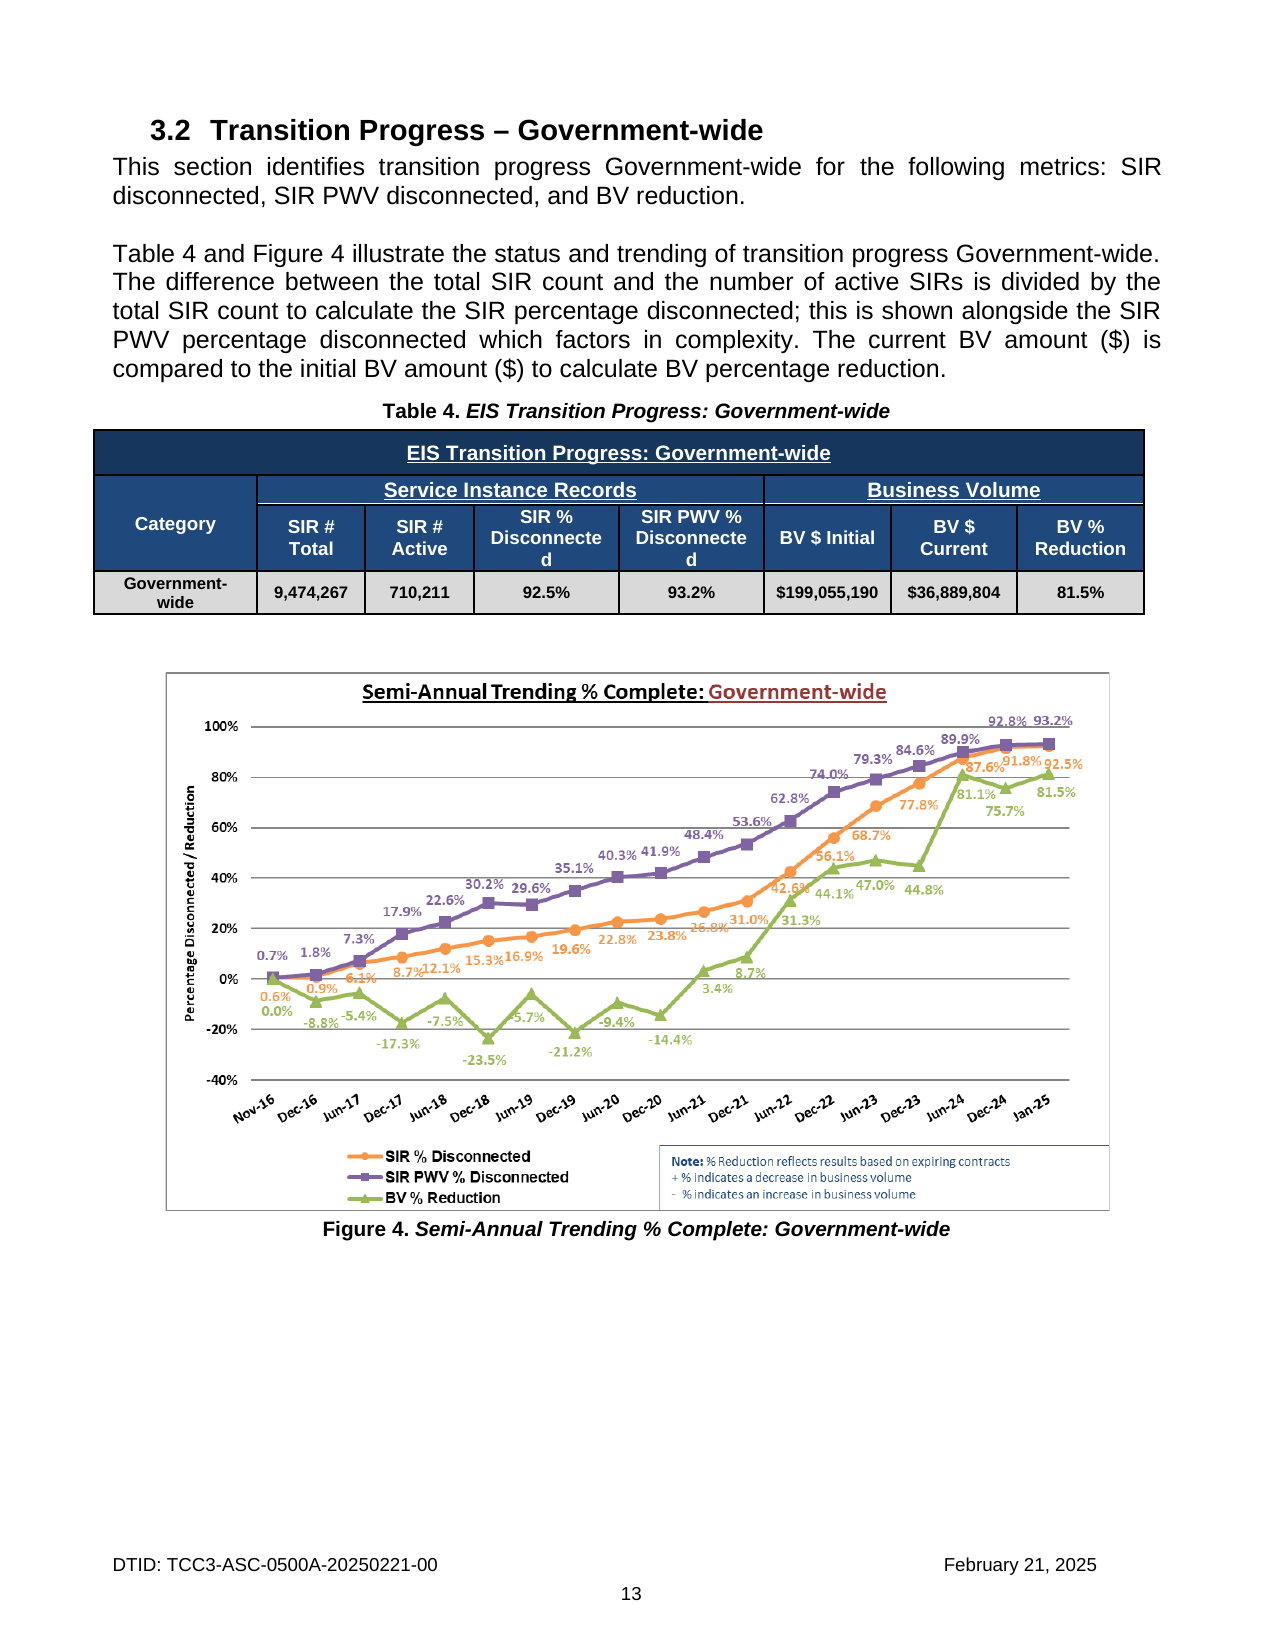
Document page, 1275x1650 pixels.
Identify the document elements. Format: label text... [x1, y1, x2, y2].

table_cell $199,055,190 [765, 572, 890, 613]
text Table 4. EIS Transition Progress: Government-wide [112, 399, 1162, 423]
table_cell SIR # Total [258, 506, 364, 570]
table_cell 92.5% [475, 572, 618, 613]
text This section identifies transition progress Government-wide for the following metrics: SIR disconnected, SIR PWV disconnected, and BV reduction. [112, 152, 1162, 210]
table_cell Government-wide [95, 572, 256, 613]
table_header EIS Transition Progress: Government-wide [95, 431, 1143, 474]
table_cell 93.2% [620, 572, 763, 613]
table_cell SIR PWV % Disconnected [620, 506, 763, 570]
table_cell BV % Reduction [1018, 506, 1143, 570]
table_cell Category [95, 476, 256, 570]
table_cell Business Volume [765, 476, 1143, 503]
table_cell BV $ Current [892, 506, 1016, 570]
table_cell BV $ Initial [765, 506, 890, 570]
text Figure 4. Semi-Annual Trending % Complete: Government-wide [112, 1217, 1162, 1241]
subtitle Transition Progress – Government-wide [150, 112, 1162, 146]
table_cell Service Instance Records [258, 476, 763, 503]
table_cell SIR % Disconnected [475, 506, 618, 570]
picture [165, 672, 1110, 1211]
table_cell $36,889,804 [892, 572, 1016, 613]
table_cell 9,474,267 [258, 572, 364, 613]
text Table 4 and Figure 4 illustrate the status and trending of transition progress Government-wide. The difference between the total SIR count and the number of active SIRs is divided by the total SIR count to calculate the SIR percentage disconnected; this is shown alongside the SIR PWV percentage disconnected which factors in complexity. The current BV amount ($) is compared to the initial BV amount ($) to calculate BV percentage reduction. [112, 238, 1162, 382]
table_cell SIR # Active [366, 506, 473, 570]
table_cell 710,211 [366, 572, 473, 613]
table_cell 81.5% [1018, 572, 1143, 613]
